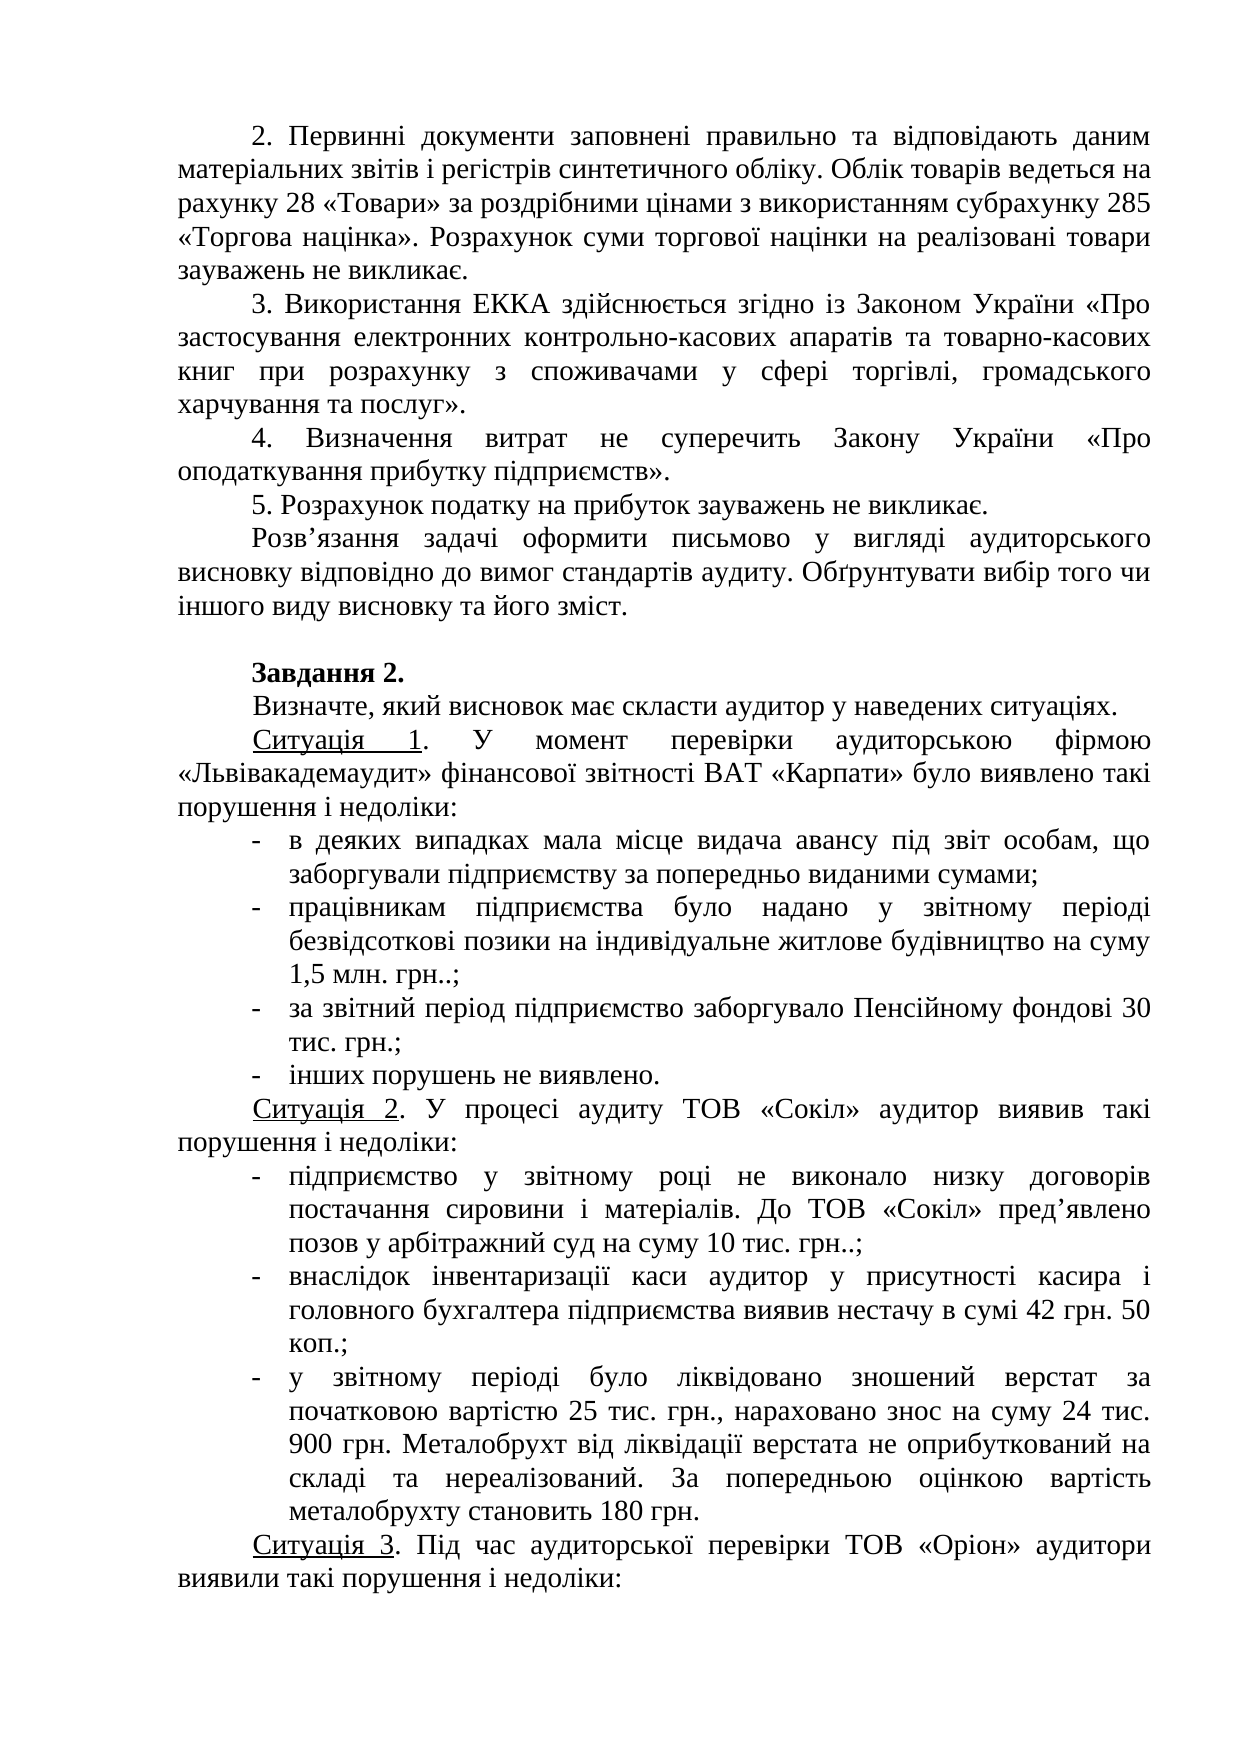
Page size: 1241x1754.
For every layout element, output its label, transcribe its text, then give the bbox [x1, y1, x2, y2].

text 3. Використання ЕККА здійснюється згідно із Законом України «Про застосування електронних контрольно-касових апаратів та товарно-касових книг при розрахунку з споживачами у сфері торгівлі, громадського харчування та послуг». [177, 286, 1152, 420]
list в деяких випадках мала місце видача авансу під звіт особам, що заборгували підприємству за попередньо виданими сумами; [251, 822, 1152, 889]
text Завдання 2. [177, 655, 1152, 688]
list підприємство у звітному році не виконало низку договорів постачання сировини і матеріалів. До ТОВ «Сокіл» пред’явлено позов у арбітражний суд на суму 10 тис. грн..; [251, 1158, 1152, 1258]
text Ситуація 2. У процесі аудиту ТОВ «Сокіл» аудитор виявив такі порушення і недоліки: [177, 1091, 1152, 1158]
text Розв’язання задачі оформити письмово у вигляді аудиторського висновку відповідно до вимог стандартів аудиту. Обґрунтувати вибір того чи іншого виду висновку та його зміст. [177, 521, 1152, 621]
text Визначте, який висновок має скласти аудитор у наведених ситуаціях. [177, 688, 1152, 722]
text Ситуація 3. Під час аудиторської перевірки ТОВ «Оріон» аудитори виявили такі порушення і недоліки: [177, 1527, 1152, 1594]
text 4. Визначення витрат не суперечить Закону України «Про оподаткування прибутку підприємств». [177, 420, 1152, 487]
text 5. Розрахунок податку на прибуток зауважень не викликає. [177, 487, 1152, 521]
text Ситуація 1. У момент перевірки аудиторською фірмою «Львівакадемаудит» фінансової звітності ВАТ «Карпати» було виявлено такі порушення і недоліки: [177, 722, 1152, 822]
list за звітний період підприємство заборгувало Пенсійному фондові 30 тис. грн.; [251, 990, 1152, 1057]
list інших порушень не виявлено. [251, 1057, 1152, 1091]
text 2. Первинні документи заповнені правильно та відповідають даним матеріальних звітів і регістрів синтетичного обліку. Облік товарів ведеться на рахунку 28 «Товари» за роздрібними цінами з використанням субрахунку 285 «Торгова націнка». Розрахунок суми торгової націнки на реалізовані товари зауважень не викликає. [177, 118, 1152, 286]
list внаслідок інвентаризації каси аудитор у присутності касира і головного бухгалтера підприємства виявив нестачу в сумі 42 грн. 50 коп.; [251, 1258, 1152, 1359]
list у звітному періоді було ліквідовано зношений верстат за початковою вартістю 25 тис. грн., нараховано знос на суму 24 тис. 900 грн. Металобрухт від ліквідації верстата не оприбуткований на складі та нереалізований. За попередньою оцінкою вартість металобрухту становить 180 грн. [251, 1359, 1152, 1527]
list працівникам підприємства було надано у звітному періоді безвідсоткові позики на індивідуальне житлове будівництво на суму 1,5 млн. грн..; [251, 889, 1152, 990]
